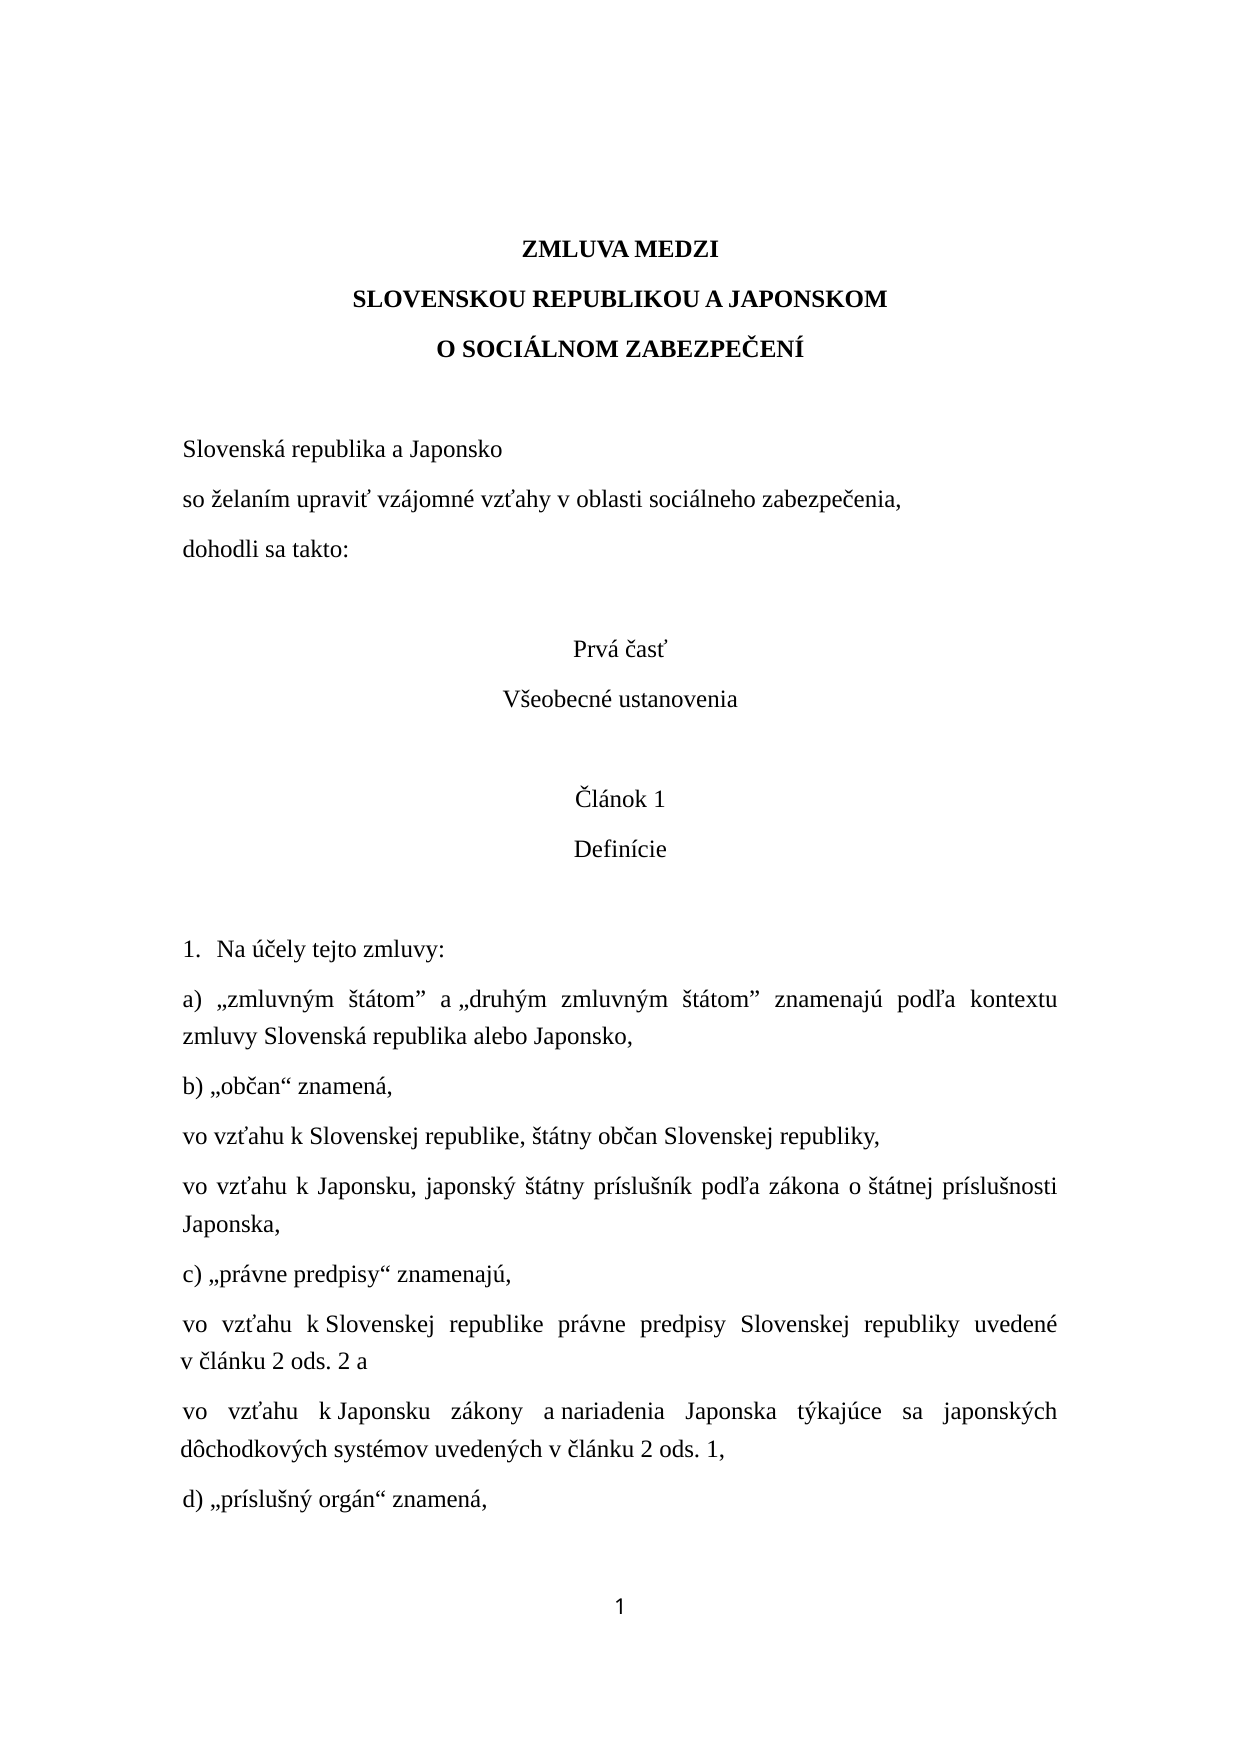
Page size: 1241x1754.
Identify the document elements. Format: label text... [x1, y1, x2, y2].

text vo vzťahu k Japonsku, japonský štátny príslušník podľa zákona o štátnej príslušnosti Japonska, [182, 1167, 1058, 1242]
text Všeobecné ustanovenia [182, 679, 1058, 717]
text ZMLUVA MEDZI [182, 229, 1058, 267]
text b) „občan“ znamená, [182, 1067, 1058, 1104]
text a) „zmluvným štátom” a „druhým zmluvným štátom” znamenajú podľa kontextu zmluvy Slovenská republika alebo Japonsko, [182, 979, 1058, 1054]
text so želaním upraviť vzájomné vzťahy v oblasti sociálneho zabezpečenia, [182, 479, 1058, 517]
text c) „právne predpisy“ znamenajú, [182, 1254, 1058, 1292]
text Článok 1 [182, 779, 1058, 817]
text Slovenská republika a Japonsko [182, 429, 1058, 467]
text Definície [182, 829, 1058, 867]
text Prvá časť [182, 629, 1058, 667]
text O SOCIÁLNOM ZABEZPEČENÍ [182, 329, 1058, 367]
text 1. Na účely tejto zmluvy: [182, 929, 1058, 967]
text vo vzťahu k Slovenskej republike, štátny občan Slovenskej republiky, [182, 1117, 1058, 1154]
text SLOVENSKOU REPUBLIKOU A JAPONSKOM [182, 279, 1058, 317]
text dohodli sa takto: [182, 529, 1058, 567]
text vo vzťahu k Slovenskej republike právne predpisy Slovenskej republiky uvedené v článku 2 ods. 2 a [180, 1304, 1058, 1379]
text d) „príslušný orgán“ znamená, [180, 1479, 1058, 1517]
text vo vzťahu k Japonsku zákony a nariadenia Japonska týkajúce sa japonských dôchodkových systémov uvedených v článku 2 ods. 1, [180, 1392, 1058, 1467]
